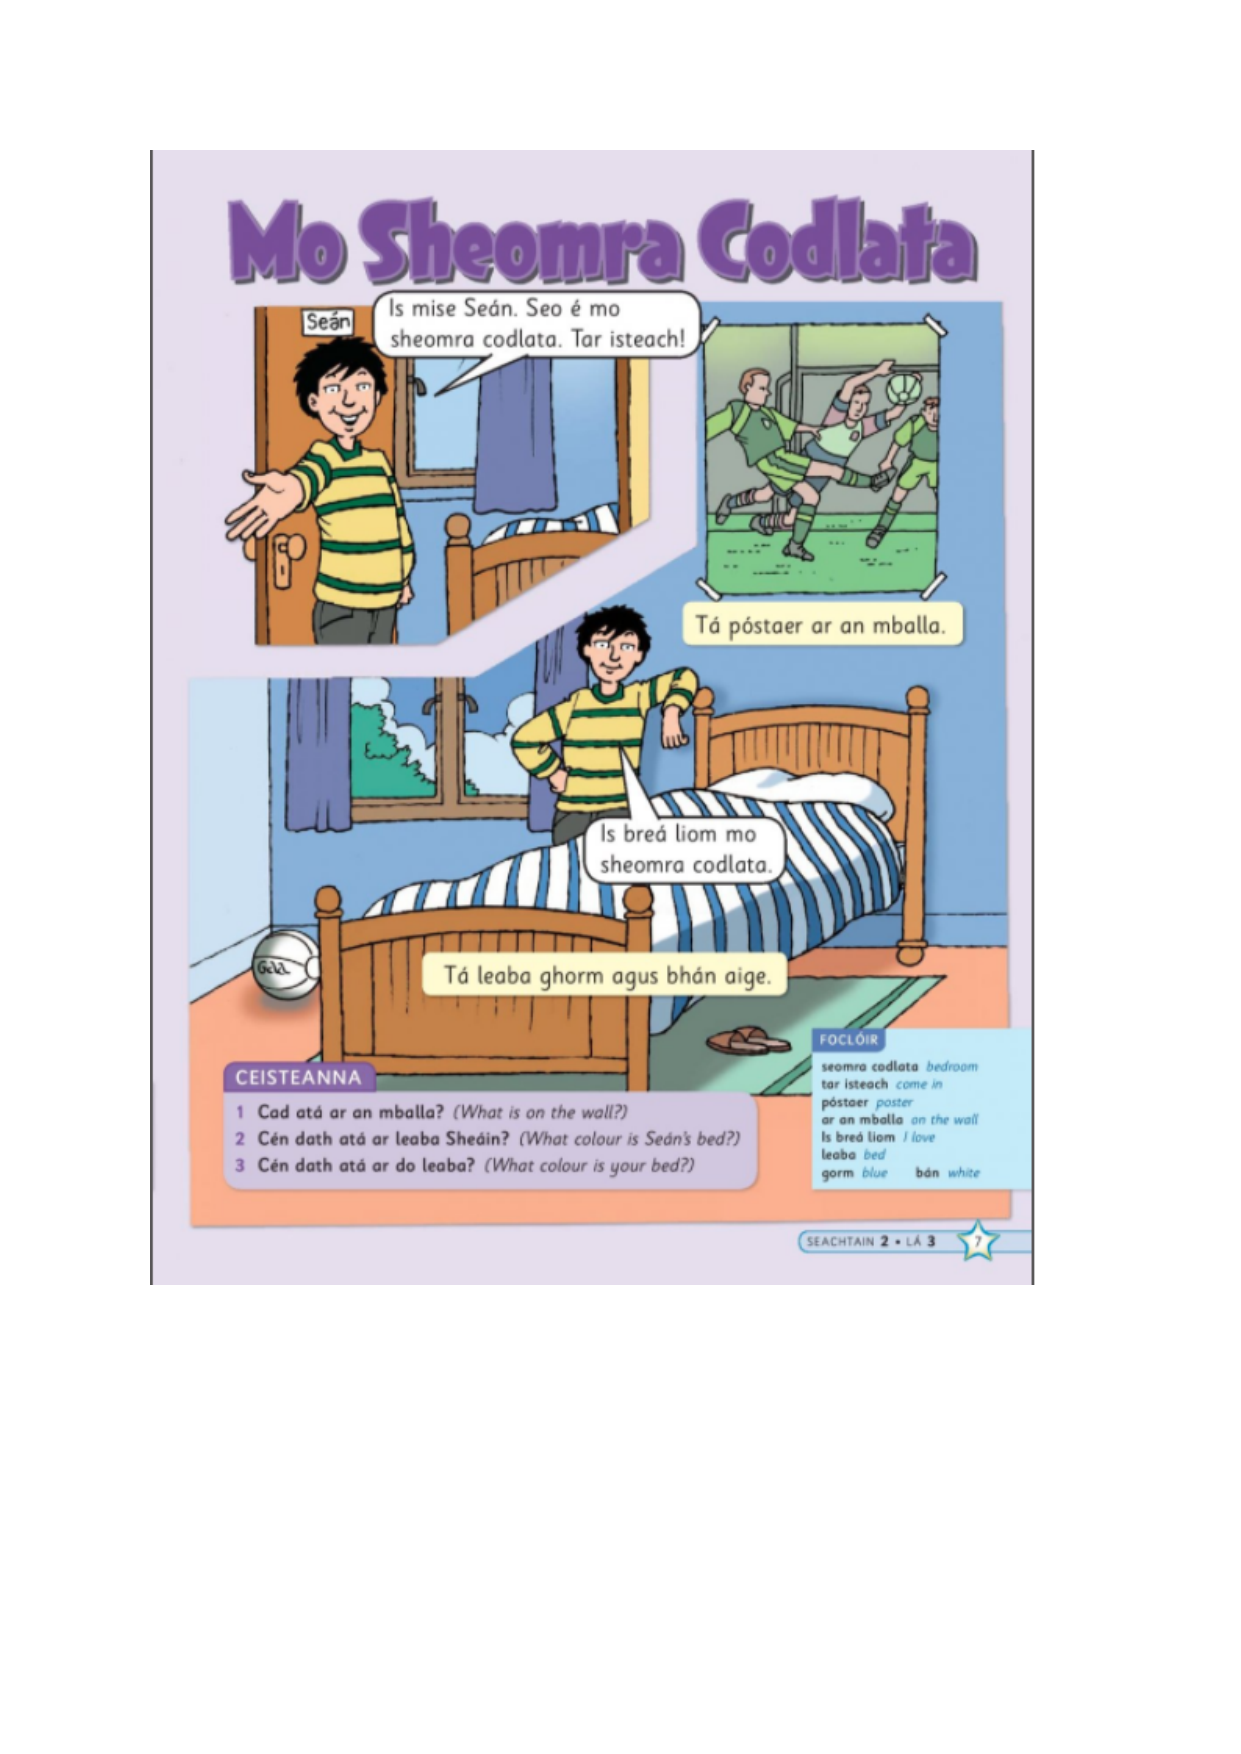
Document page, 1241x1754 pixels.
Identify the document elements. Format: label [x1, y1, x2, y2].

picture [150, 150, 1035, 1285]
